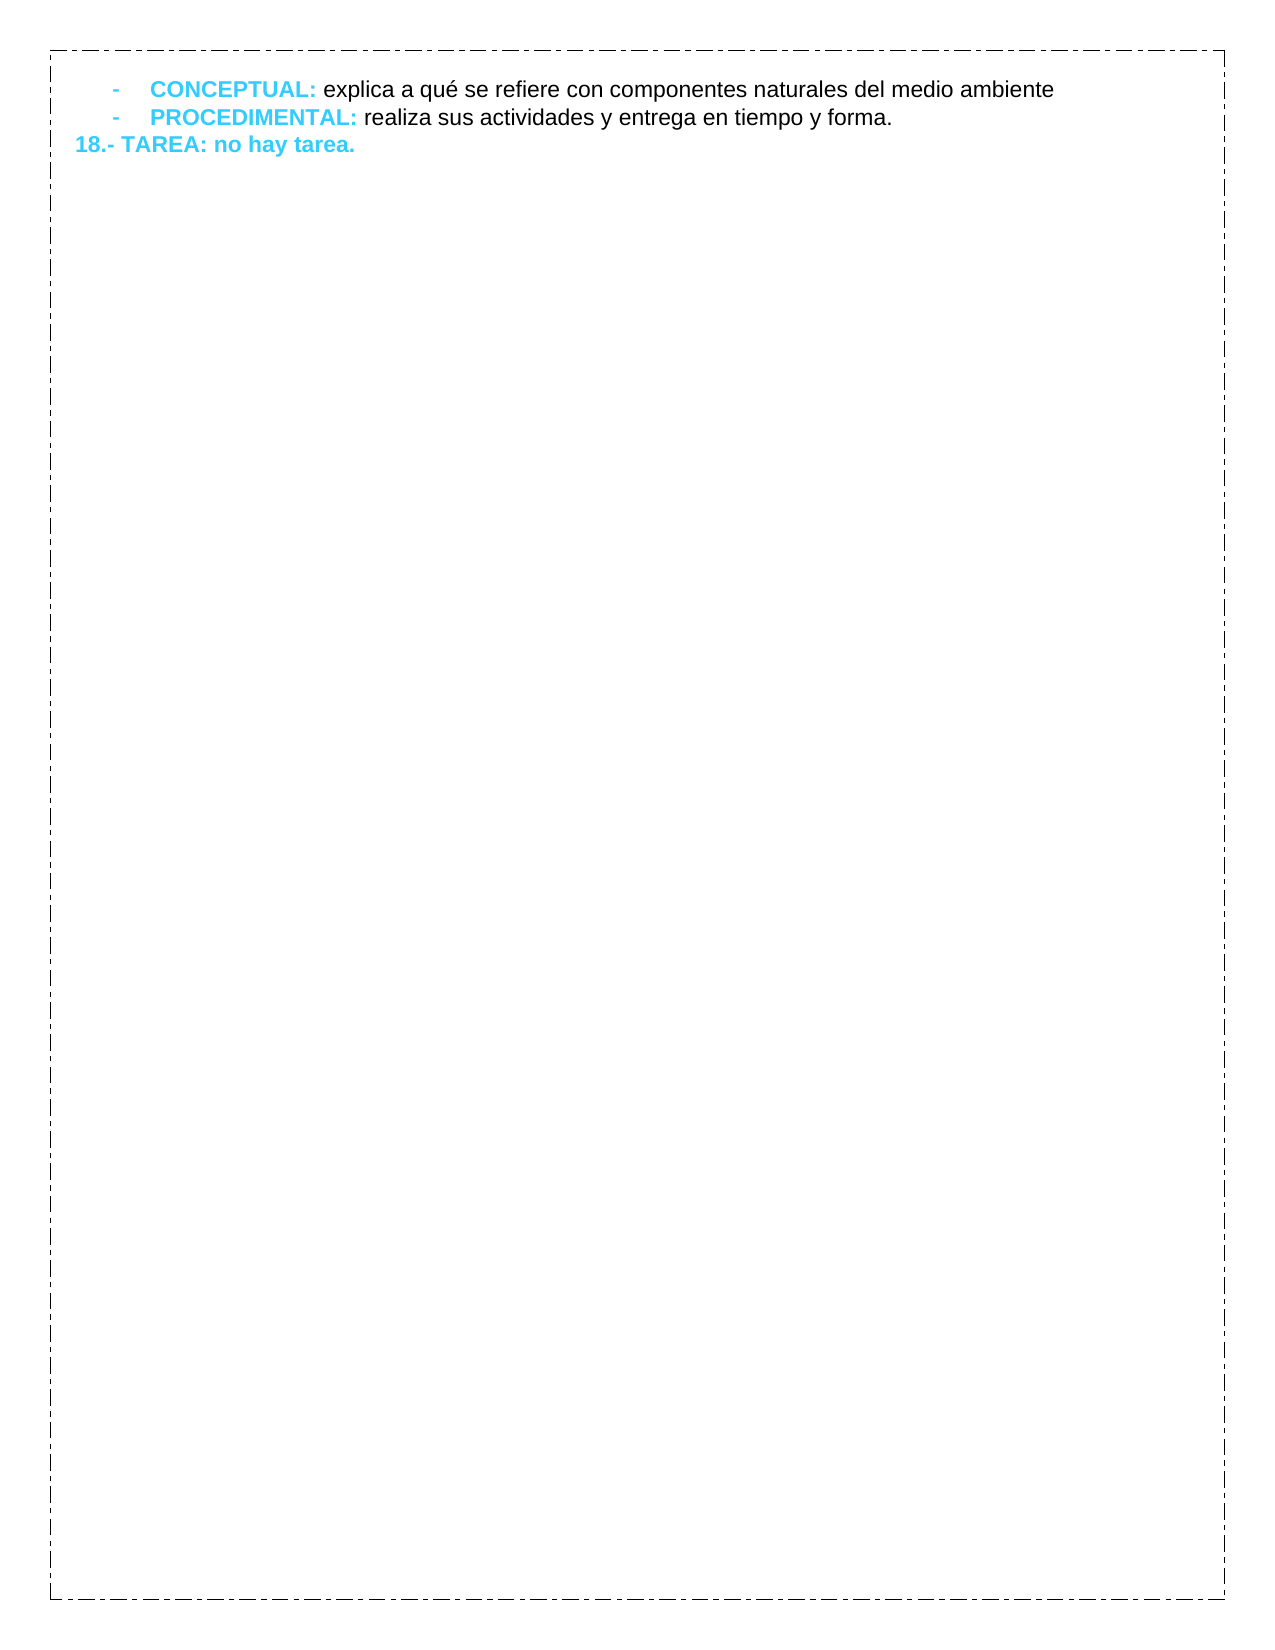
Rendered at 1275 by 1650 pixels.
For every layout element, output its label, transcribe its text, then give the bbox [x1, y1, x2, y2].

list CONCEPTUAL: explica a qué se refiere con componentes naturales del medio ambiente [112, 75, 1200, 103]
text 18.- TAREA: no hay tarea. [75, 131, 1200, 157]
list PROCEDIMENTAL: realiza sus actividades y entrega en tiempo y forma. [112, 103, 1200, 131]
